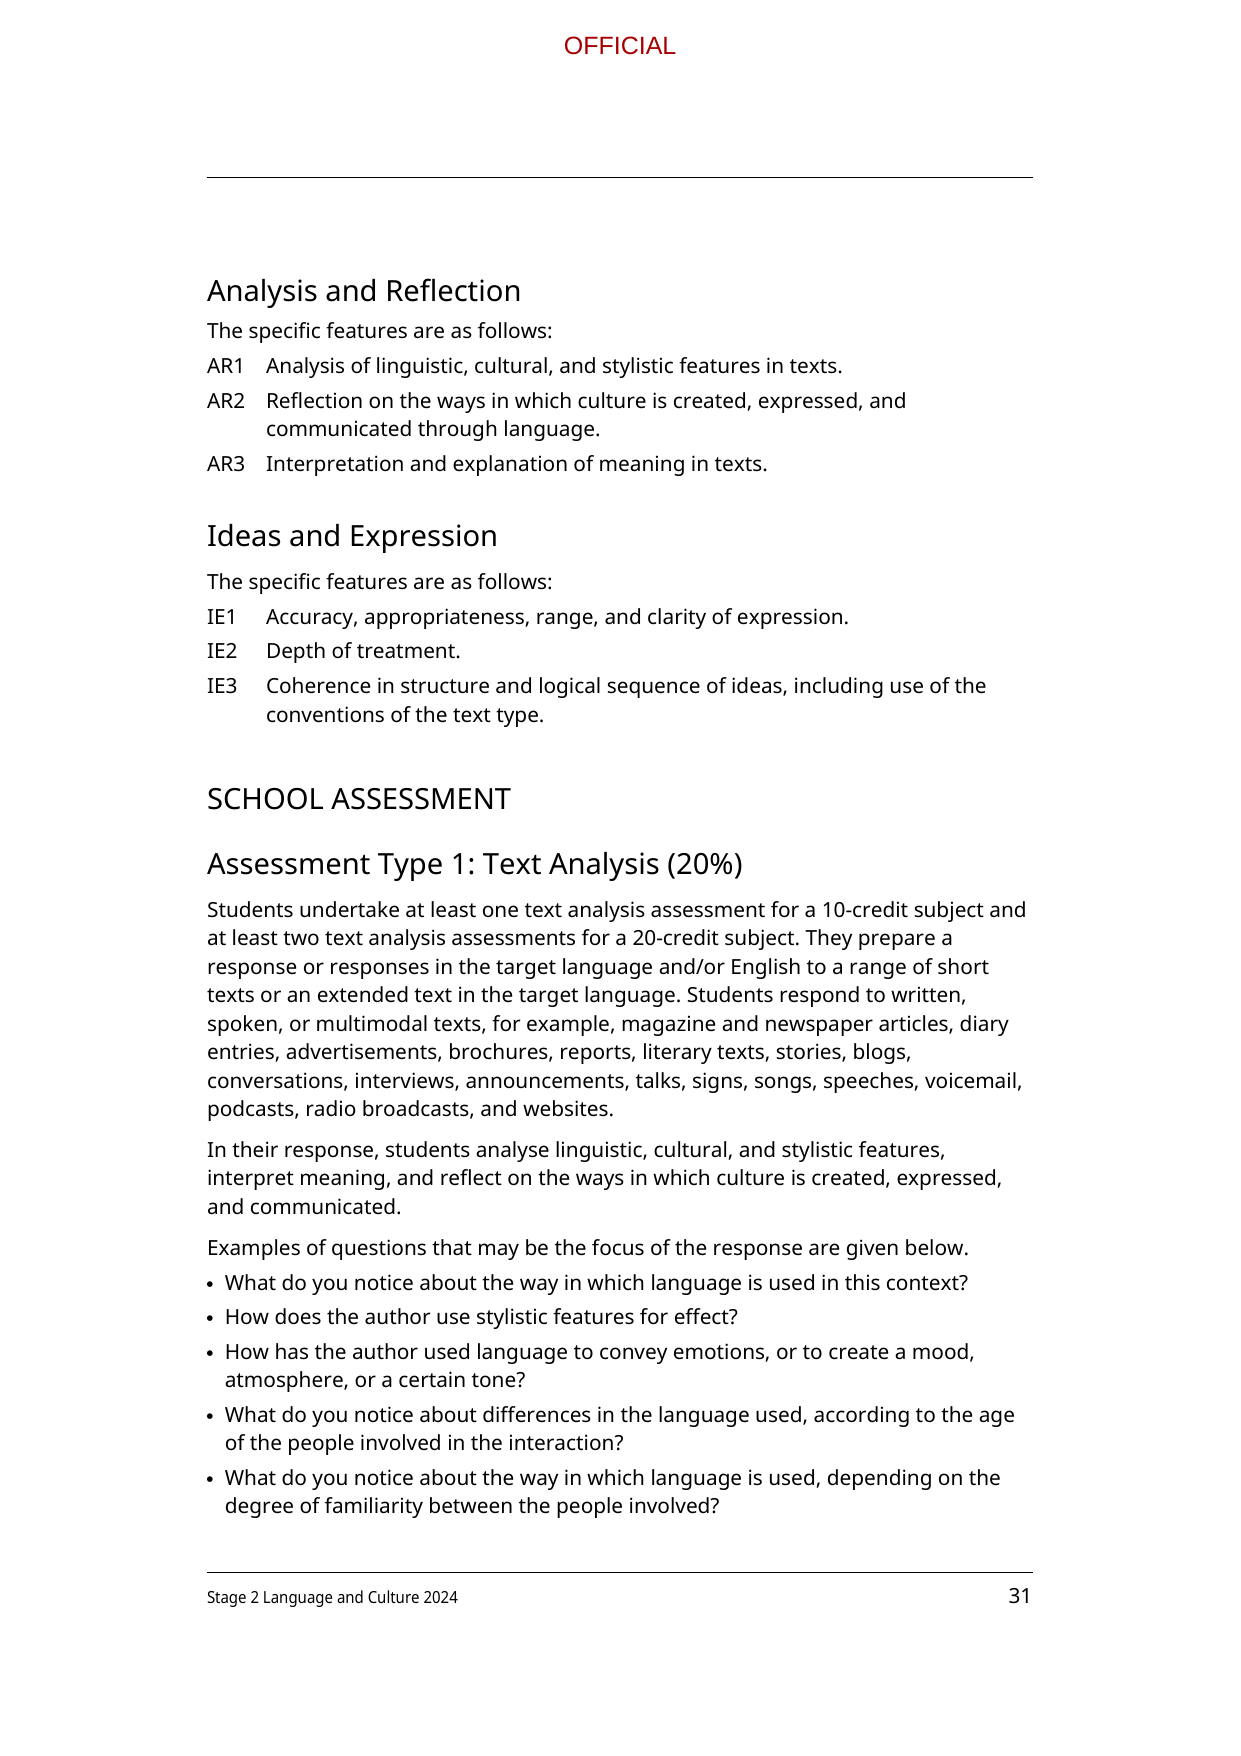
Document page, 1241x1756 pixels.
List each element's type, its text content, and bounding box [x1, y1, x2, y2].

text In their response, students analyse linguistic, cultural, and stylistic features, interpret meaning, and reflect on the ways in which culture is created, expressed, and communicated. [207, 1135, 1033, 1220]
text The specific features are as follows: [207, 317, 1033, 345]
text School Assessment [207, 778, 1033, 818]
text AR3 Interpretation and explanation of meaning in texts. [207, 449, 1033, 478]
text AR1 Analysis of linguistic, cultural, and stylistic features in texts. [207, 351, 1033, 380]
text What do you notice about the way in which language is used in this context? [207, 1268, 1033, 1296]
text Examples of questions that may be the focus of the response are given below. [207, 1233, 1033, 1261]
text IE2 Depth of treatment. [207, 637, 1033, 665]
text Assessment Type 1: Text Analysis (20%) [207, 843, 1033, 883]
text AR2 Reflection on the ways in which culture is created, expressed, and communicated through language. [207, 386, 1033, 443]
text What do you notice about the way in which language is used, depending on the degree of familiarity between the people involved? [207, 1463, 1033, 1520]
text IE1 Accuracy, appropriateness, range, and clarity of expression. [207, 602, 1033, 630]
text How has the author used language to convey emotions, or to create a mood, atmosphere, or a certain tone? [207, 1337, 1033, 1394]
text Analysis and Reflection [207, 271, 1033, 310]
text IE3 Coherence in structure and logical sequence of ideas, including use of the conventions of the text type. [207, 671, 1033, 728]
text Students undertake at least one text analysis assessment for a 10-credit subject and at least two text analysis assessments for a 20-credit subject. They prepare a response or responses in the target language and/or English to a range of short texts or an extended text in the target language. Students respond to written, spoken, or multimodal texts, for example, magazine and newspaper articles, diary entries, advertisements, brochures, reports, literary texts, stories, blogs, conversations, interviews, announcements, talks, signs, songs, speeches, voicemail, podcasts, radio broadcasts, and websites. [207, 895, 1033, 1123]
text The specific features are as follows: [207, 567, 1033, 596]
text Ideas and Expression [207, 515, 1033, 555]
text What do you notice about differences in the language used, according to the age of the people involved in the interaction? [207, 1400, 1033, 1457]
text How does the author use stylistic features for effect? [207, 1302, 1033, 1331]
